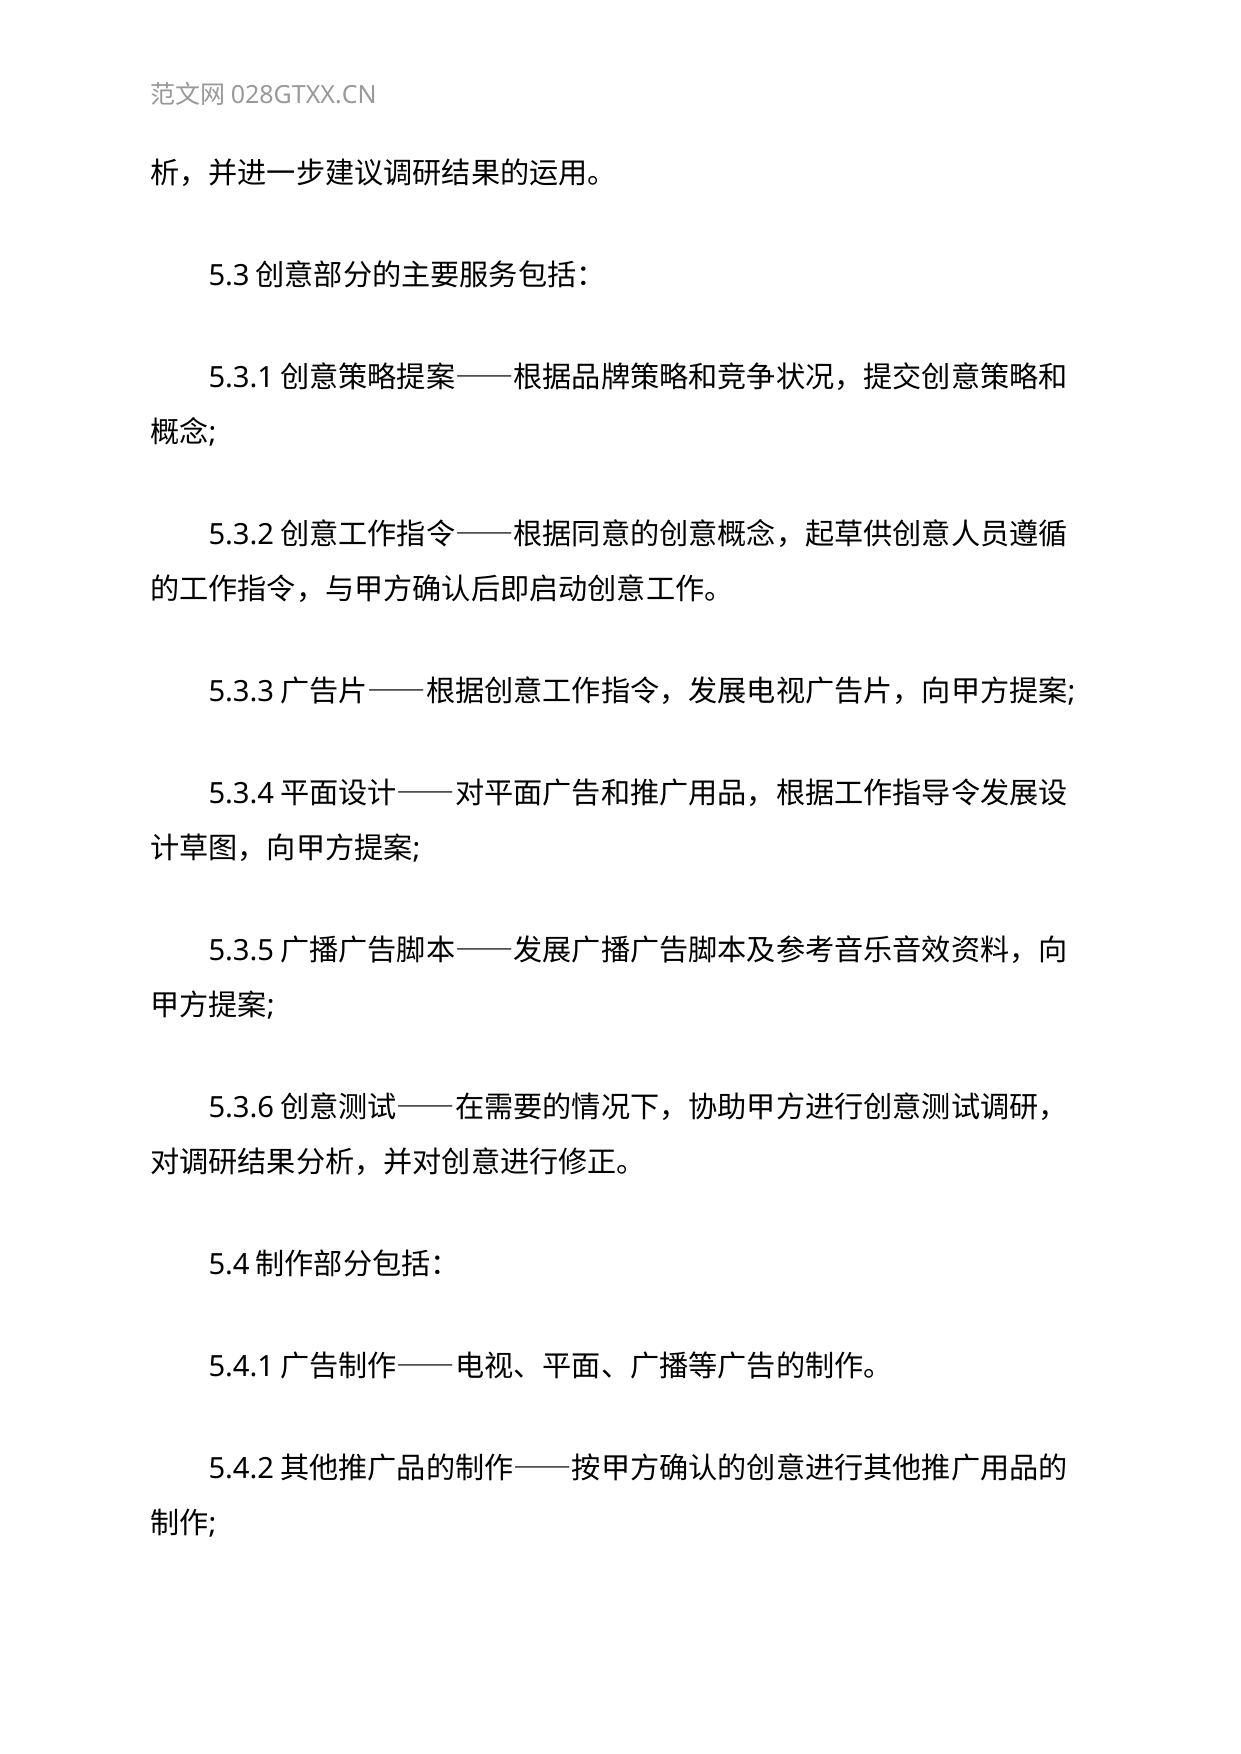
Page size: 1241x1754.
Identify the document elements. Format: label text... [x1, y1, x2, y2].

text 5.4制作部分包括： [150, 1240, 1090, 1283]
text 5.3.6创意测试——在需要的情况下，协助甲方进行创意测试调研，对调研结果分析，并对创意进行修正。 [150, 1083, 1090, 1181]
text 5.3创意部分的主要服务包括： [150, 252, 1090, 294]
text 5.3.3广告片——根据创意工作指令，发展电视广告片，向甲方提案; [150, 667, 1090, 710]
text 5.4.2其他推广品的制作——按甲方确认的创意进行其他推广用品的制作; [150, 1444, 1090, 1542]
text 5.3.2创意工作指令——根据同意的创意概念，起草供创意人员遵循的工作指令，与甲方确认后即启动创意工作。 [150, 511, 1090, 608]
text 5.4.1广告制作——电视、平面、广播等广告的制作。 [150, 1342, 1090, 1384]
text 5.3.5广播广告脚本——发展广播广告脚本及参考音乐音效资料，向甲方提案; [150, 926, 1090, 1024]
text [150, 150, 1090, 192]
text 5.3.4平面设计——对平面广告和推广用品，根据工作指导令发展设计草图，向甲方提案; [150, 769, 1090, 867]
text 5.3.1创意策略提案——根据品牌策略和竞争状况，提交创意策略和概念; [150, 354, 1090, 451]
